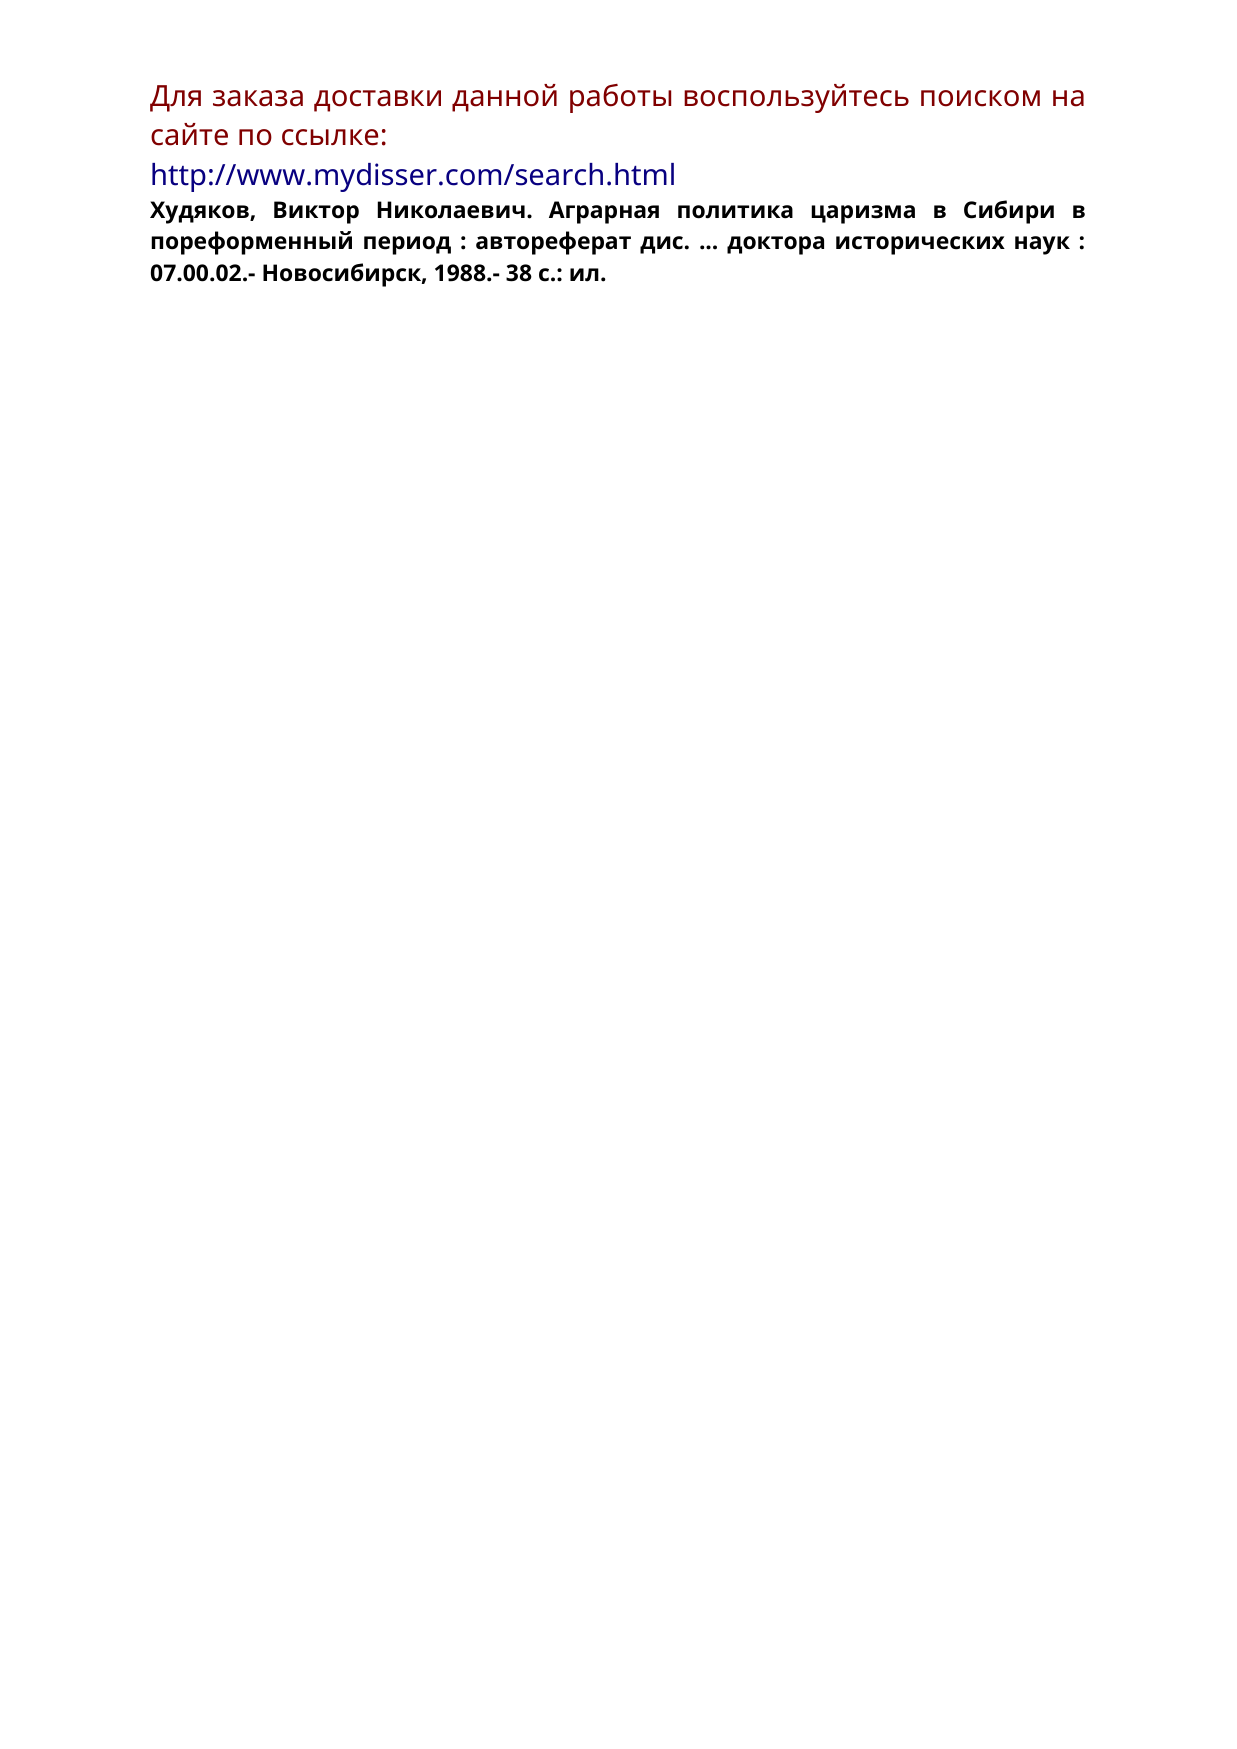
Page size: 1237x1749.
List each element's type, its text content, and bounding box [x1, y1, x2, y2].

text Худяков, Виктор Николаевич. Аграрная политика царизма в Сибири в пореформенный период : автореферат дис. ... доктора исторических наук : 07.00.02.- Новосибирск, 1988.- 38 с.: ил. [150, 194, 1086, 288]
